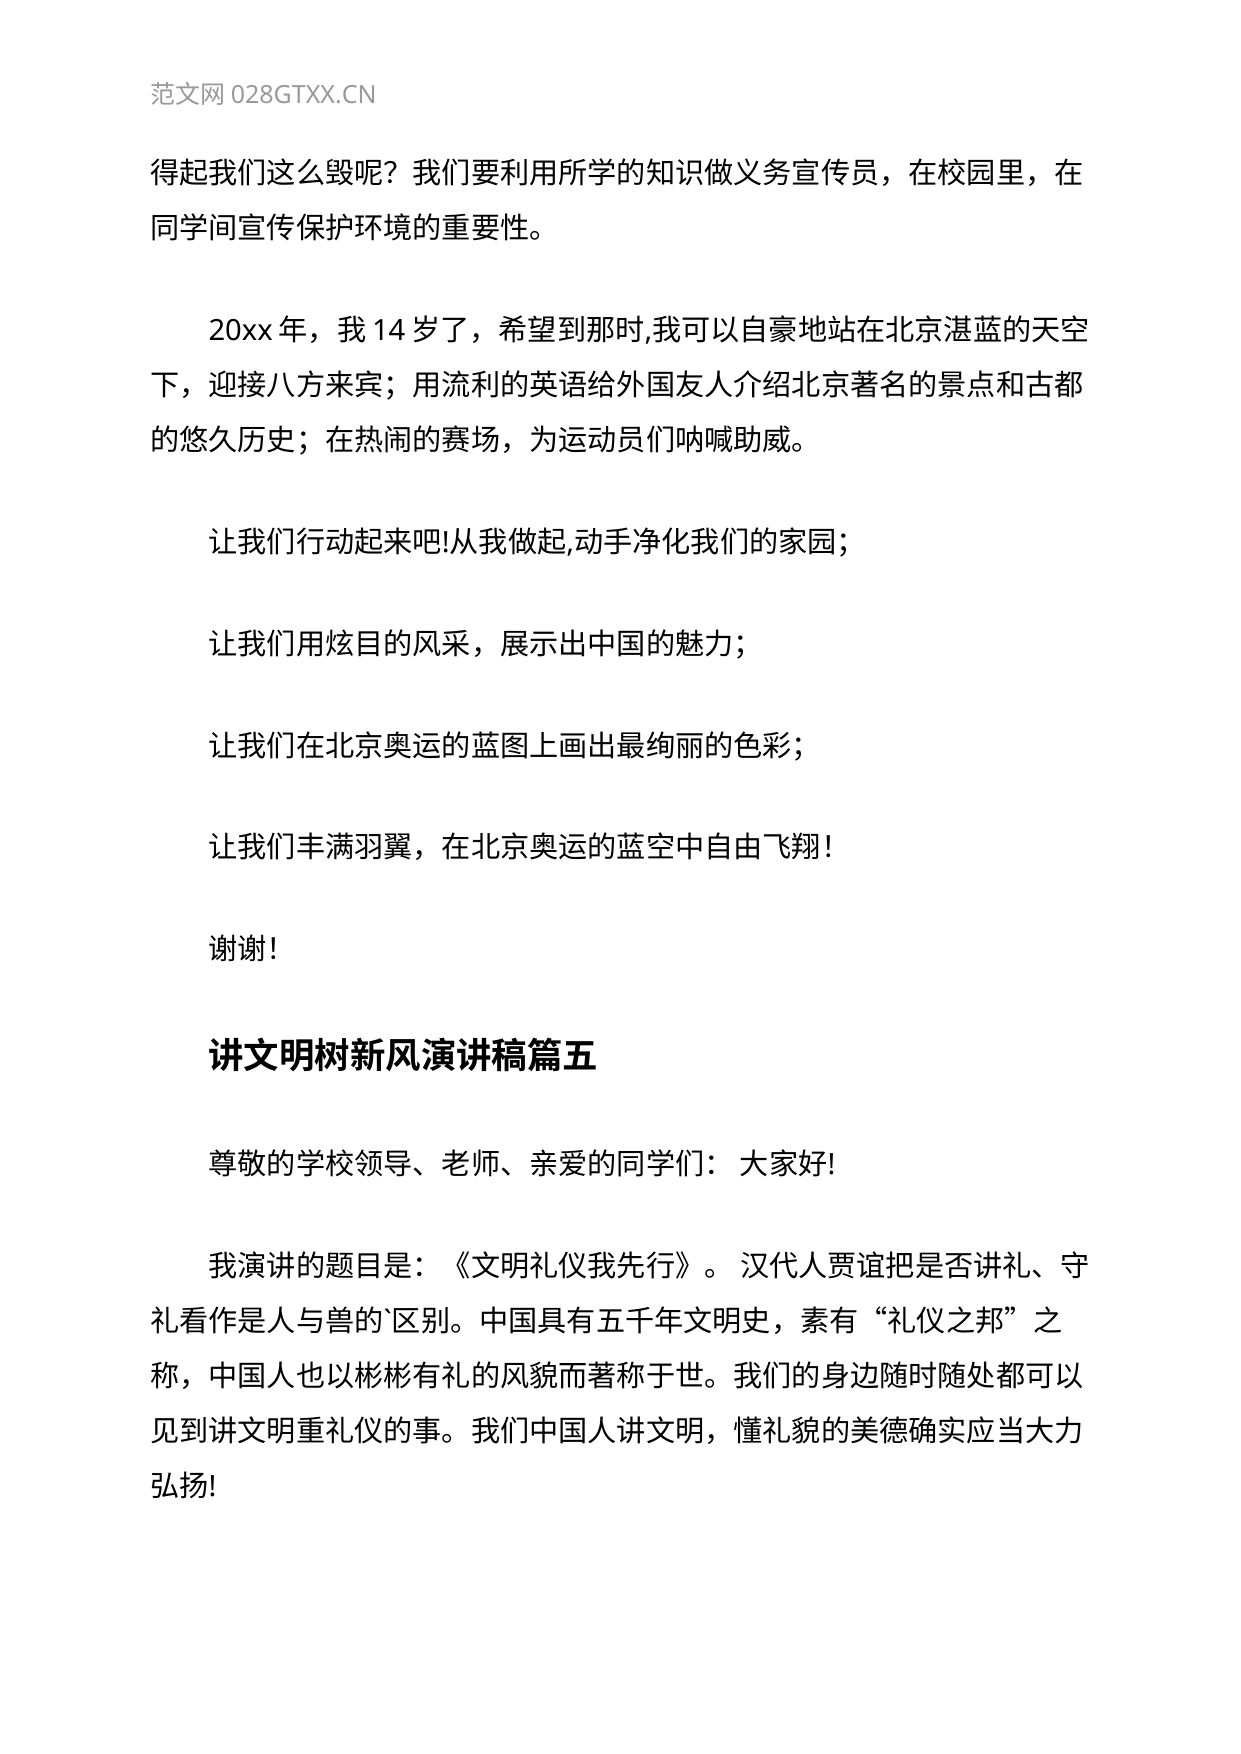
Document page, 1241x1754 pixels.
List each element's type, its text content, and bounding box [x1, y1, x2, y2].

text 让我们用炫目的风采，展示出中国的魅力； [150, 620, 1090, 663]
text 谢谢！ [150, 926, 1090, 968]
text 让我们行动起来吧!从我做起,动手净化我们的家园； [150, 518, 1090, 561]
text 讲文明树新风演讲稿篇五 [150, 1027, 1090, 1079]
text 我演讲的题目是：《文明礼仪我先行》。 汉代人贾谊把是否讲礼、守礼看作是人与兽的`区别。中国具有五千年文明史，素有“礼仪之邦”之称，中国人也以彬彬有礼的风貌而著称于世。我们的身边随时随处都可以见到讲文明重礼仪的事。我们中国人讲文明，懂礼貌的美德确实应当大力弘扬! [150, 1243, 1090, 1505]
text 让我们在北京奥运的蓝图上画出最绚丽的色彩； [150, 722, 1090, 764]
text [150, 150, 1090, 247]
text 尊敬的学校领导、老师、亲爱的同学们： 大家好! [150, 1141, 1090, 1183]
text 让我们丰满羽翼，在北京奥运的蓝空中自由飞翔！ [150, 824, 1090, 866]
text 20xx年，我14岁了，希望到那时,我可以自豪地站在北京湛蓝的天空下，迎接八方来宾；用流利的英语给外国友人介绍北京著名的景点和古都的悠久历史；在热闹的赛场，为运动员们呐喊助威。 [150, 307, 1090, 459]
